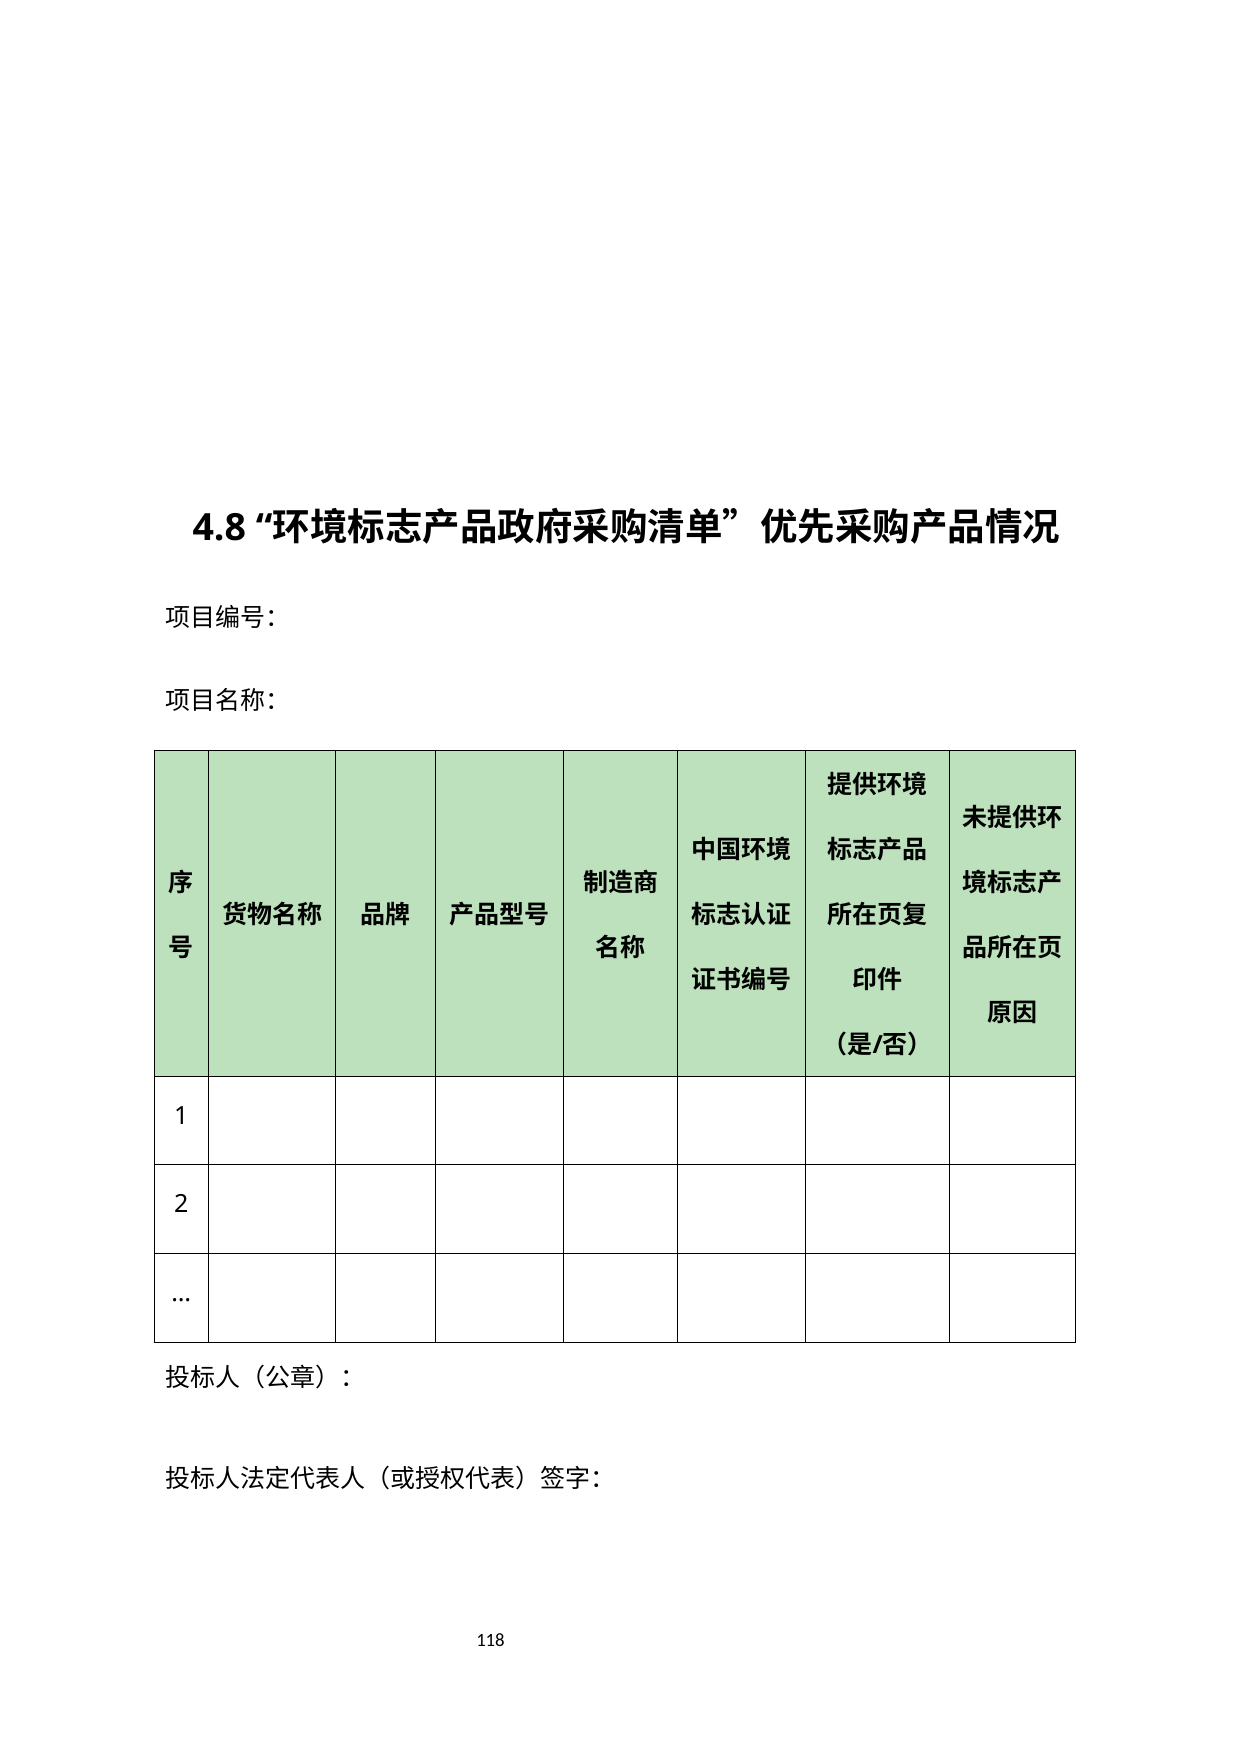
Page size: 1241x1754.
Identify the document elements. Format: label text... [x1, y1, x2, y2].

table_cell [806, 1077, 949, 1164]
text 项目名称： [165, 666, 1087, 731]
table_cell [336, 1077, 435, 1164]
table_cell [436, 1165, 563, 1253]
table_cell [678, 1254, 805, 1342]
text 投标人（公章）： [165, 1343, 1087, 1408]
table_cell [678, 1077, 805, 1164]
table_cell [436, 1077, 563, 1164]
table_header 中国环境标志认证证书编号 [678, 751, 805, 1076]
table_header 未提供环境标志产品所在页原因 [950, 751, 1075, 1076]
table_header 品牌 [336, 751, 435, 1076]
table_cell [950, 1077, 1075, 1164]
table_cell [678, 1165, 805, 1253]
table_cell [950, 1165, 1075, 1253]
table_cell [436, 1254, 563, 1342]
table_cell [564, 1165, 677, 1253]
table_header 产品型号 [436, 751, 563, 1076]
table_header 制造商 名称 [564, 751, 677, 1076]
table_cell [336, 1254, 435, 1342]
table_cell [209, 1254, 335, 1342]
text 投标人法定代表人（或授权代表）签字： [165, 1444, 1087, 1509]
table_cell [806, 1165, 949, 1253]
table_header 提供环境标志产品所在页复印件 （是/否） [806, 751, 949, 1076]
table_cell [950, 1254, 1075, 1342]
table_cell [336, 1165, 435, 1253]
table_header 序号 [155, 751, 208, 1076]
table_cell [564, 1254, 677, 1342]
table_cell 2 [155, 1165, 208, 1253]
table_cell … [155, 1254, 208, 1342]
text 4.8 “环境标志产品政府采购清单”优先采购产品情况 [165, 491, 1087, 556]
table_cell 1 [155, 1077, 208, 1164]
table_cell [209, 1165, 335, 1253]
table_cell [209, 1077, 335, 1164]
table_cell [564, 1077, 677, 1164]
table_cell [806, 1254, 949, 1342]
text 项目编号： [165, 583, 1087, 648]
table_header 货物名称 [209, 751, 335, 1076]
